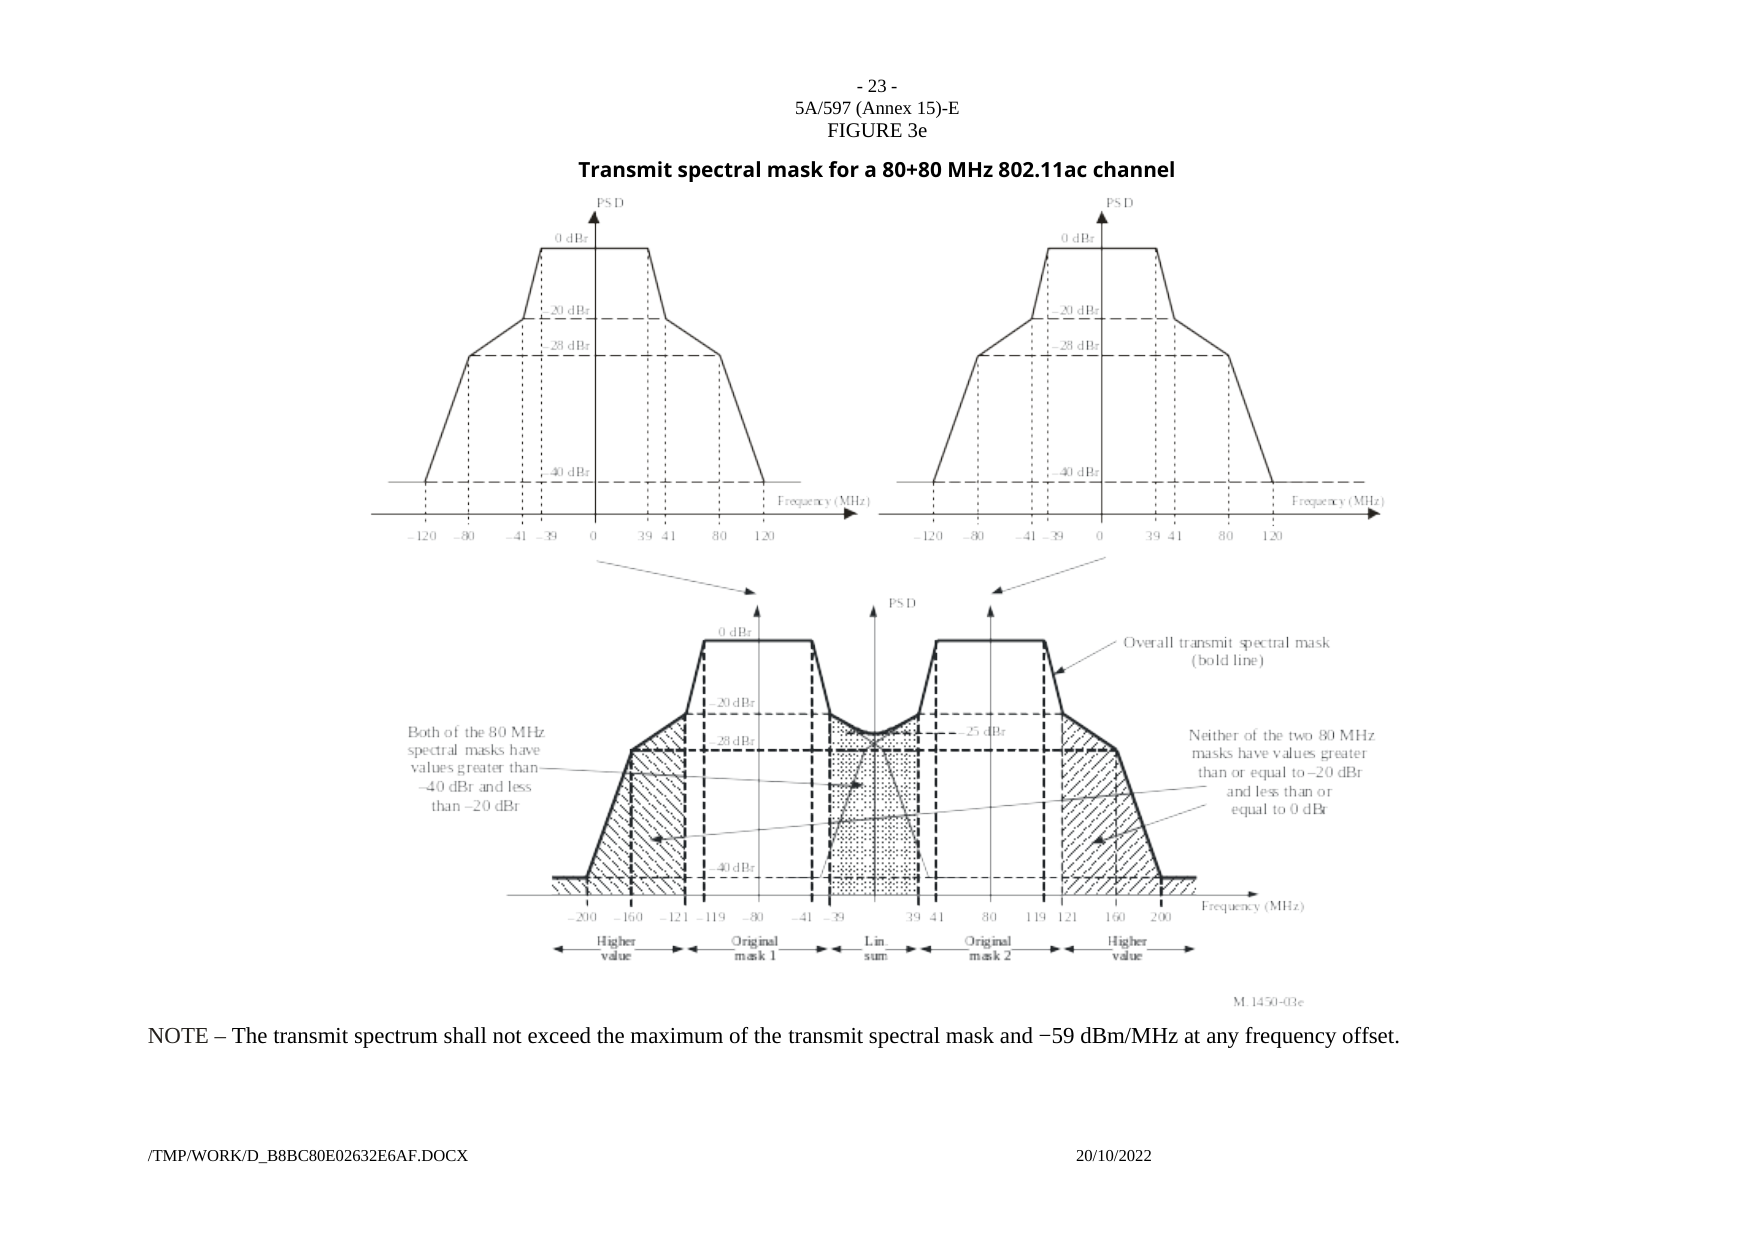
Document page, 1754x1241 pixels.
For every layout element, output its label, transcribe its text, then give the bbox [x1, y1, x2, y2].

text FIGURE 3e [148, 118, 1606, 142]
text NOTE – The transmit spectrum shall not exceed the maximum of the transmit spectral mask and −59 dBm/MHz at any frequency offset. [148, 1022, 1606, 1049]
title Transmit spectral mask for a 80+80 MHz 802.11ac channel [148, 155, 1606, 183]
